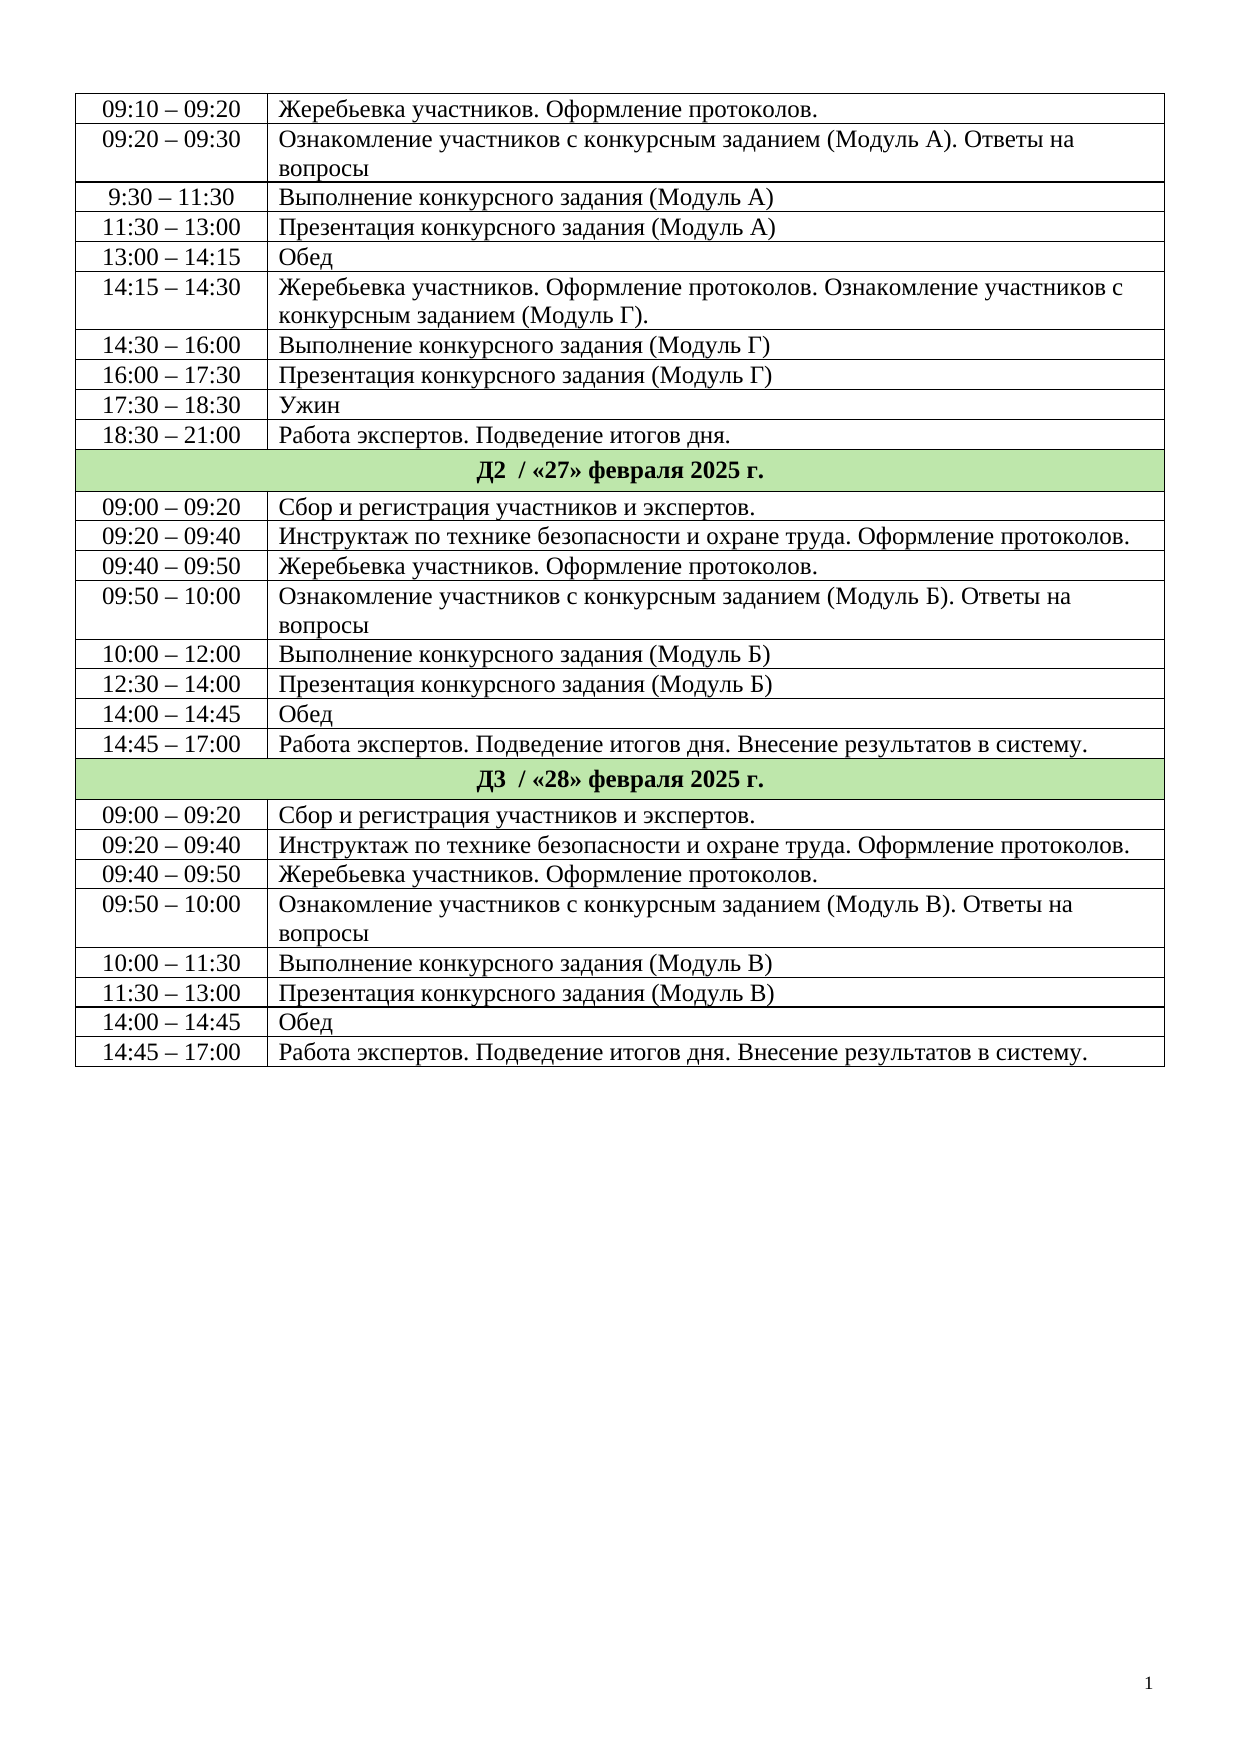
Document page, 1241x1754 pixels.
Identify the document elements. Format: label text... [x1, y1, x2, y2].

table_cell Выполнение конкурсного задания (Модуль А) [268, 183, 1164, 211]
table_cell 09:40 – 09:50 [76, 860, 267, 888]
table_cell 09:20 – 09:40 [76, 521, 267, 550]
table_cell Ознакомление участников с конкурсным заданием (Модуль А). Ответы на вопросы [268, 124, 1164, 181]
table_cell 09:50 – 10:00 [76, 581, 267, 638]
table_cell 14:00 – 14:45 [76, 699, 267, 728]
table_cell 11:30 – 13:00 [76, 212, 267, 241]
table_cell Презентация конкурсного задания (Модуль Б) [268, 669, 1164, 698]
table_cell 18:30 – 21:00 [76, 420, 267, 448]
table_cell 14:45 – 17:00 [76, 729, 267, 758]
table_cell Ознакомление участников с конкурсным заданием (Модуль В). Ответы на вопросы [268, 889, 1164, 947]
table_cell Инструктаж по технике безопасности и охране труда. Оформление протоколов. [268, 521, 1164, 550]
table_cell 09:10 – 09:20 [76, 94, 267, 123]
table_cell 12:30 – 14:00 [76, 669, 267, 698]
table_cell 09:20 – 09:40 [76, 830, 267, 858]
table_cell 09:50 – 10:00 [76, 889, 267, 947]
table_cell 14:15 – 14:30 [76, 272, 267, 329]
table_cell Презентация конкурсного задания (Модуль В) [268, 978, 1164, 1006]
table_cell Жеребьевка участников. Оформление протоколов. [268, 860, 1164, 888]
table_cell 09:20 – 09:30 [76, 124, 267, 181]
table_cell Выполнение конкурсного задания (Модуль Г) [268, 330, 1164, 359]
table_cell Работа экспертов. Подведение итогов дня. Внесение результатов в систему. [268, 729, 1164, 758]
table_cell Обед [268, 242, 1164, 271]
table_cell Презентация конкурсного задания (Модуль Г) [268, 360, 1164, 389]
table_cell Обед [268, 699, 1164, 728]
table_cell Работа экспертов. Подведение итогов дня. Внесение результатов в систему. [268, 1037, 1164, 1066]
table_cell 16:00 – 17:30 [76, 360, 267, 389]
table_cell 9:30 – 11:30 [76, 183, 267, 211]
table_cell Ужин [268, 390, 1164, 419]
table_cell Инструктаж по технике безопасности и охране труда. Оформление протоколов. [268, 830, 1164, 858]
table_cell Жеребьевка участников. Оформление протоколов. [268, 551, 1164, 580]
table_cell Д3 / «28» февраля 2025 г. [76, 759, 1164, 799]
table_cell Жеребьевка участников. Оформление протоколов. [268, 94, 1164, 123]
table_cell 17:30 – 18:30 [76, 390, 267, 419]
table_cell 14:00 – 14:45 [76, 1008, 267, 1036]
table_cell Д2 / «27» февраля 2025 г. [76, 450, 1164, 491]
table_cell 14:30 – 16:00 [76, 330, 267, 359]
table_cell Презентация конкурсного задания (Модуль А) [268, 212, 1164, 241]
table_cell Сбор и регистрация участников и экспертов. [268, 800, 1164, 829]
table_cell 10:00 – 12:00 [76, 640, 267, 668]
table_cell 09:00 – 09:20 [76, 492, 267, 520]
table_cell 14:45 – 17:00 [76, 1037, 267, 1066]
table_cell 10:00 – 11:30 [76, 948, 267, 977]
table_cell Обед [268, 1008, 1164, 1036]
table_cell 13:00 – 14:15 [76, 242, 267, 271]
table_cell 09:00 – 09:20 [76, 800, 267, 829]
table_cell 11:30 – 13:00 [76, 978, 267, 1006]
table_cell Выполнение конкурсного задания (Модуль Б) [268, 640, 1164, 668]
table_cell 09:40 – 09:50 [76, 551, 267, 580]
table_cell Работа экспертов. Подведение итогов дня. [268, 420, 1164, 448]
table_cell Сбор и регистрация участников и экспертов. [268, 492, 1164, 520]
table_cell Ознакомление участников с конкурсным заданием (Модуль Б). Ответы на вопросы [268, 581, 1164, 638]
table_cell Жеребьевка участников. Оформление протоколов. Ознакомление участников с конкурсным заданием (Модуль Г). [268, 272, 1164, 329]
table_cell Выполнение конкурсного задания (Модуль В) [268, 948, 1164, 977]
